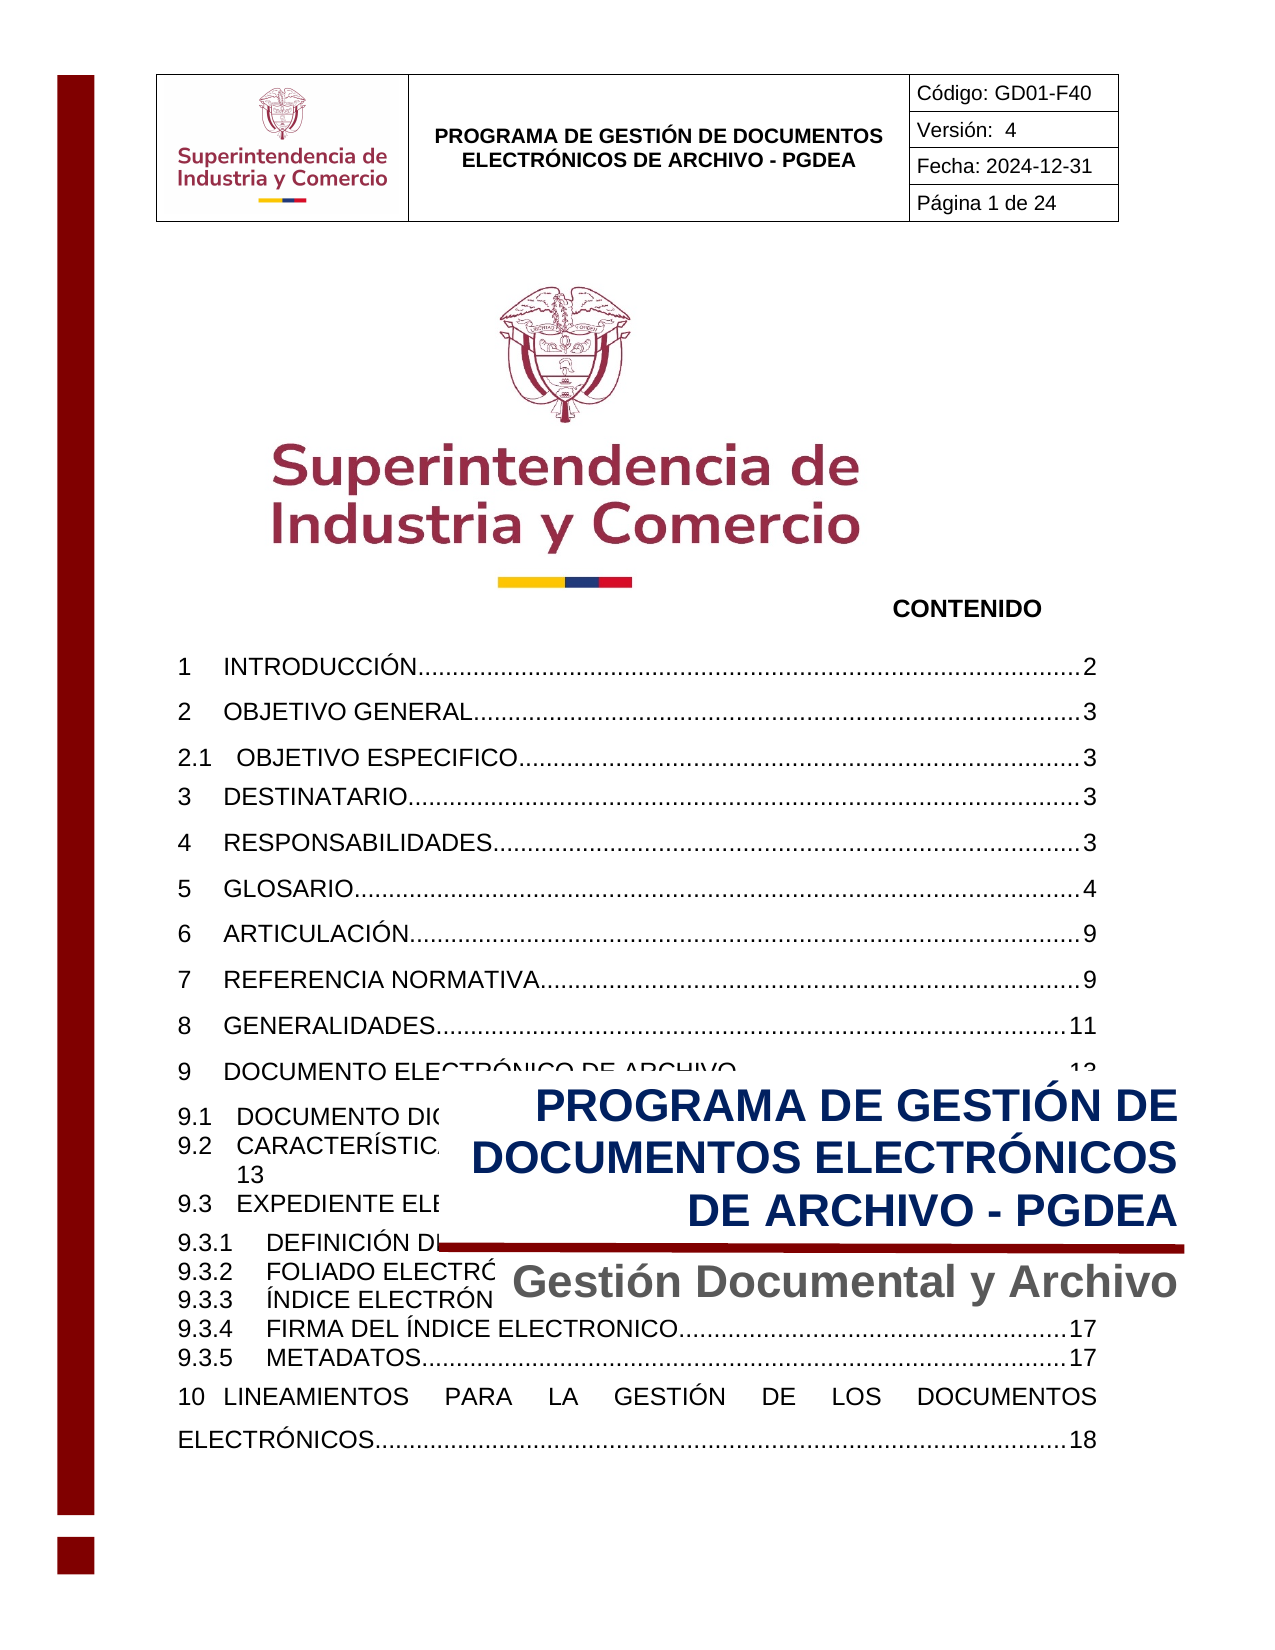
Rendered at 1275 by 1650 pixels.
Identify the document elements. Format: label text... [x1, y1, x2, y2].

text 9.3.3 ÍNDICE ELECTRÓNICO 16 [177, 1285, 495, 1314]
text 1 INTRODUCCIÓN 2 [177, 652, 1098, 680]
text 6 ARTICULACIÓN 9 [177, 919, 1098, 948]
text 8 GENERALIDADES 11 [177, 1011, 1098, 1039]
text 9.3.4 FIRMA DEL ÍNDICE ELECTRÓNICO 17 [177, 1314, 1098, 1343]
text 7 REFERENCIA NORMATIVA 9 [177, 965, 1098, 994]
text 9.1 DOCUMENTO DIGITALIZADO 13 [177, 1102, 438, 1131]
text 2.1 OBJETIVO ESPECIFICO 3 [177, 743, 1098, 772]
text 9.3.5 METADATOS 17 [177, 1343, 1098, 1371]
text 9 DOCUMENTO ELECTRÓNICO DE ARCHIVO 13 [177, 1057, 1098, 1085]
picture [164, 75, 399, 214]
text 4 RESPONSABILIDADES 3 [177, 828, 1098, 857]
text 9.2 CARACTERÍSTICAS DE UN DOCUMENTO ELECTRÓNICO DE ARCHIVO 13 [177, 1131, 438, 1188]
text 9.3 EXPEDIENTE ELECTRÓNICO 14 [177, 1188, 438, 1217]
text 10 LINEAMIENTOS PARA LA GESTIÓN DE LOS DOCUMENTOS ELECTRÓNICOS 18 [177, 1382, 1098, 1454]
text 3 DESTINATARIO 3 [177, 782, 1098, 811]
picture [232, 250, 893, 618]
text 9.3.1 DEFINICIÓN DE EXPEDIENTE ELECTRÓNICO 14 [177, 1228, 495, 1256]
text 5 GLOSARIO 4 [177, 874, 1098, 902]
text 9.3.2 FOLIADO ELECTRÓNICO 15 [177, 1256, 495, 1285]
text 2 OBJETIVO GENERAL 3 [177, 697, 1098, 726]
